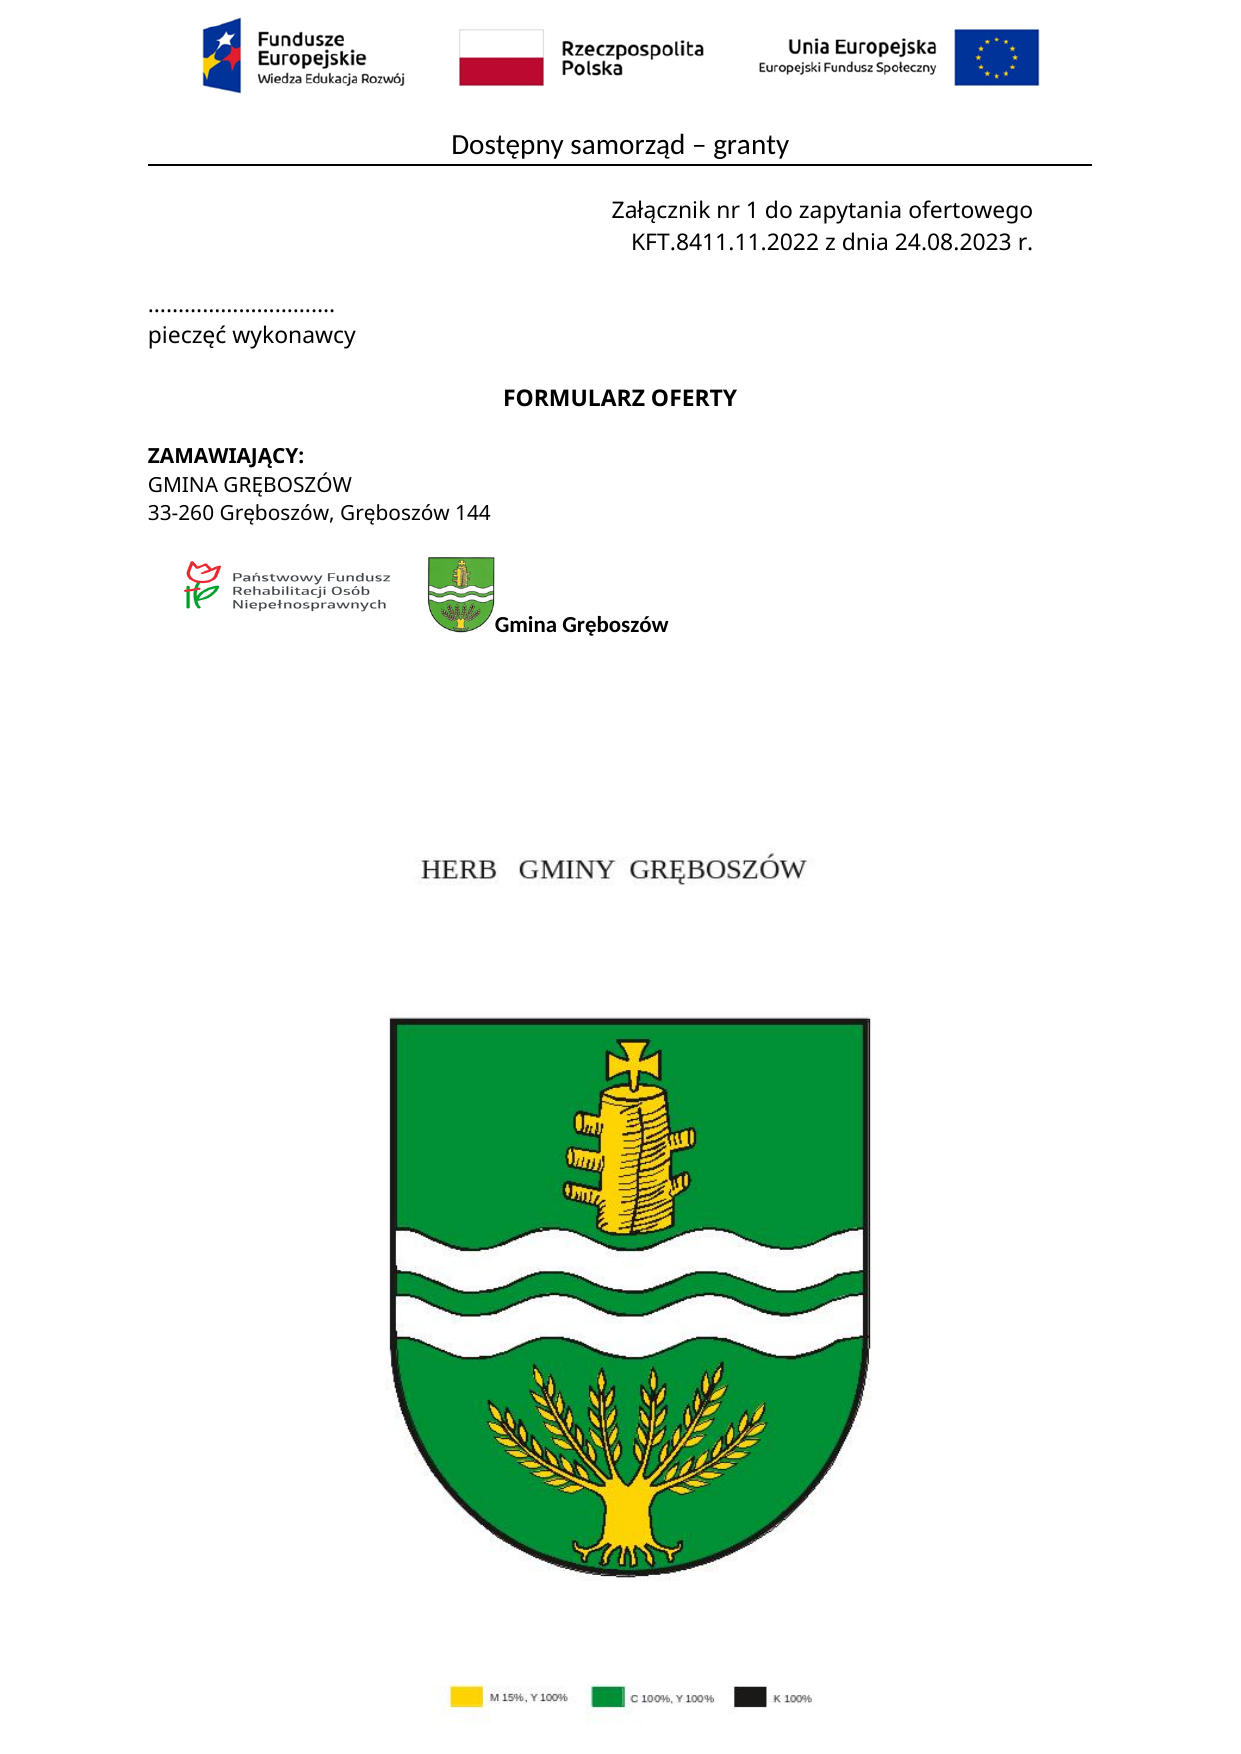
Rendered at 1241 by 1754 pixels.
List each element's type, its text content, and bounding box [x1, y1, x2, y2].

text 33-260 Gręboszów, Gręboszów 144 [148, 498, 1092, 527]
text ZAMAWIAJĄCY: [148, 442, 1092, 470]
picture [147, 638, 1093, 1725]
text GMINA GRĘBOSZÓW [148, 470, 1092, 498]
text KFT.8411.11.2022 z dnia 24.08.2023 r. [148, 226, 1033, 257]
text pieczęć wykonawcy [148, 319, 1033, 351]
picture [147, 539, 495, 633]
text Załącznik nr 1 do zapytania ofertowego [148, 194, 1033, 226]
picture [184, 0, 1057, 111]
text FORMULARZ OFERTY [148, 382, 1092, 413]
text …………………………. [148, 288, 1033, 319]
